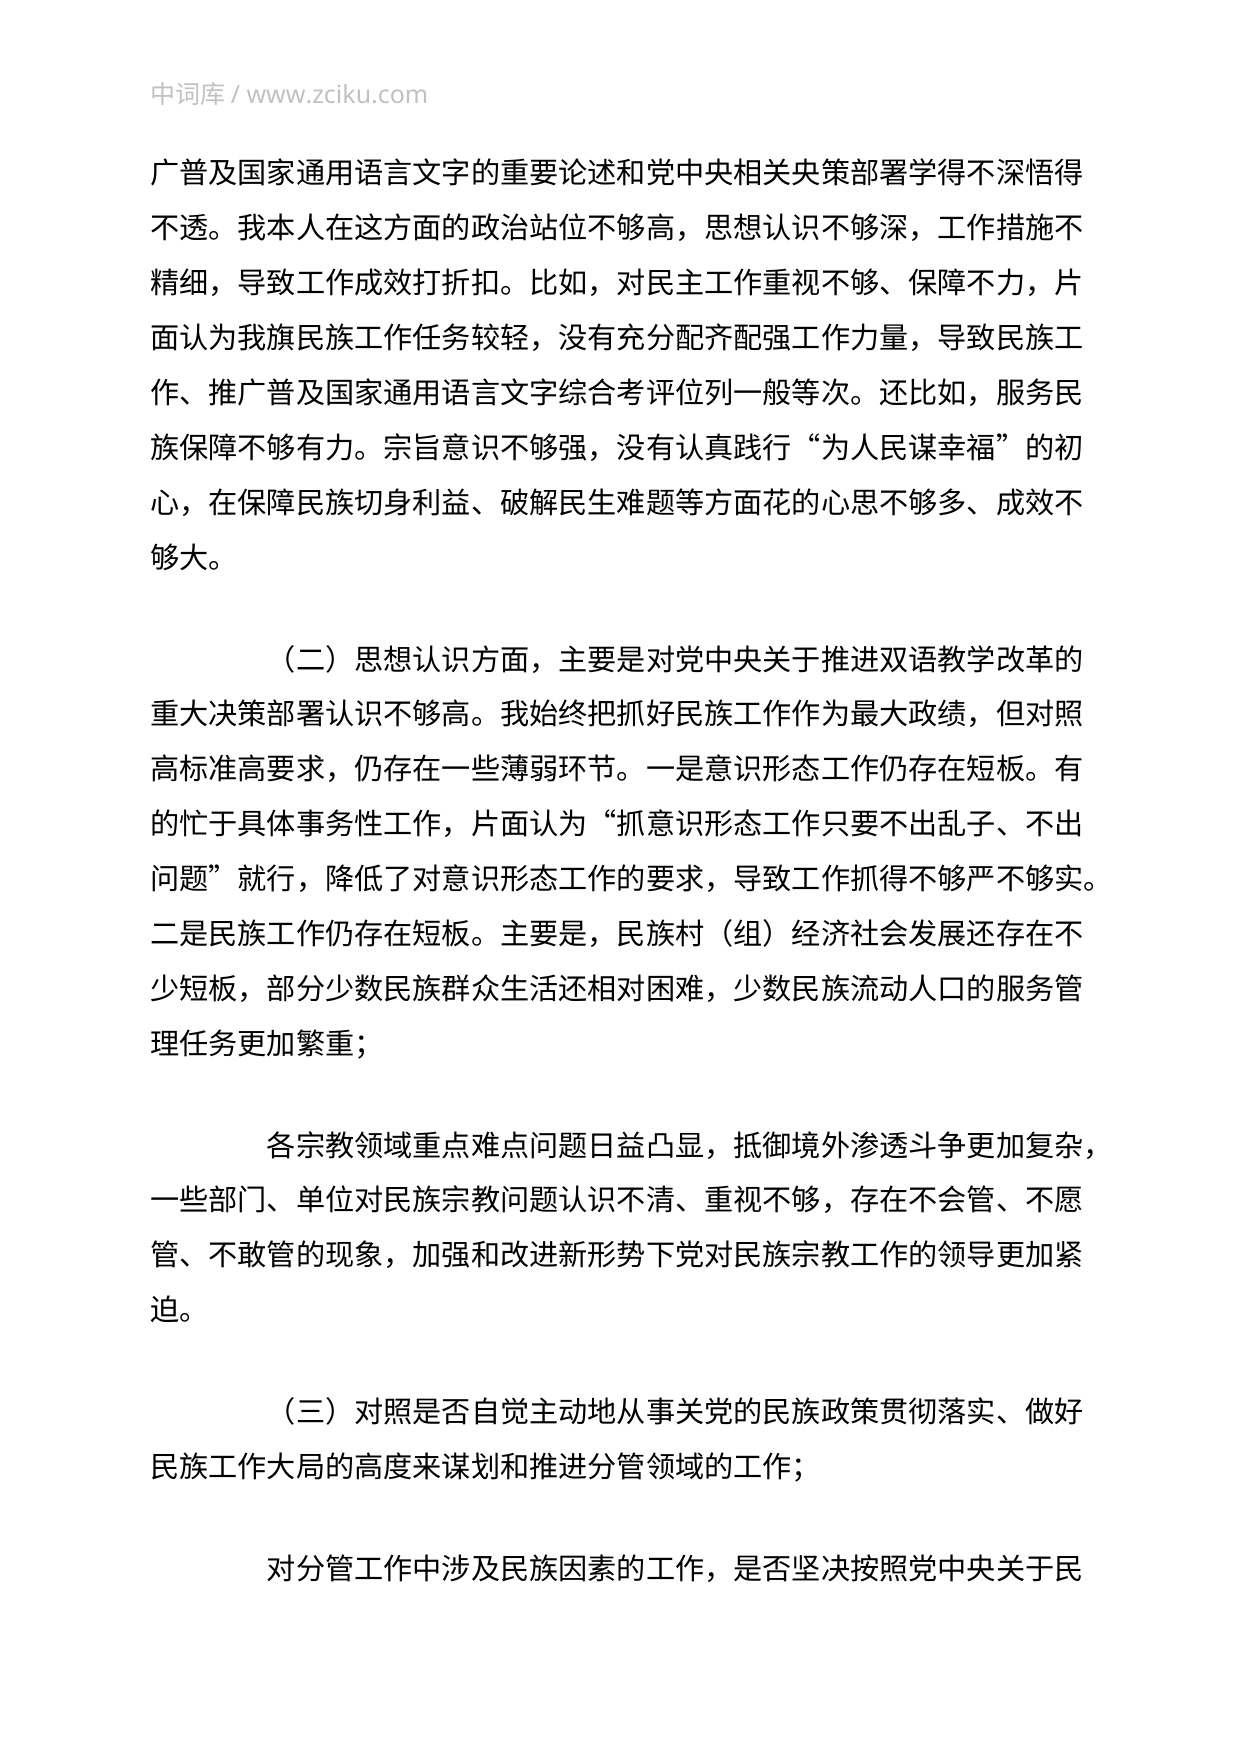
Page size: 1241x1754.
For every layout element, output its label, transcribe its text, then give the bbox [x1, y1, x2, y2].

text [150, 150, 1090, 577]
text （三）对照是否自觉主动地从事关党的民族政策贯彻落实、做好民族工作大局的高度来谋划和推进分管领域的工作； [150, 1388, 1090, 1486]
text （二）思想认识方面，主要是对党中央关于推进双语教学改革的重大决策部署认识不够高。我始终把抓好民族工作作为最大政绩，但对照高标准高要求，仍存在一些薄弱环节。一是意识形态工作仍存在短板。有的忙于具体事务性工作，片面认为“抓意识形态工作只要不出乱子、不出问题”就行，降低了对意识形态工作的要求，导致工作抓得不够严不够实。二是民族工作仍存在短板。主要是，民族村（组）经济社会发展还存在不少短板，部分少数民族群众生活还相对困难，少数民族流动人口的服务管理任务更加繁重； [150, 636, 1090, 1063]
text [150, 1545, 1090, 1587]
text 各宗教领域重点难点问题日益凸显，抵御境外渗透斗争更加复杂，一些部门、单位对民族宗教问题认识不清、重视不够，存在不会管、不愿管、不敢管的现象，加强和改进新形势下党对民族宗教工作的领导更加紧迫。 [150, 1122, 1090, 1329]
